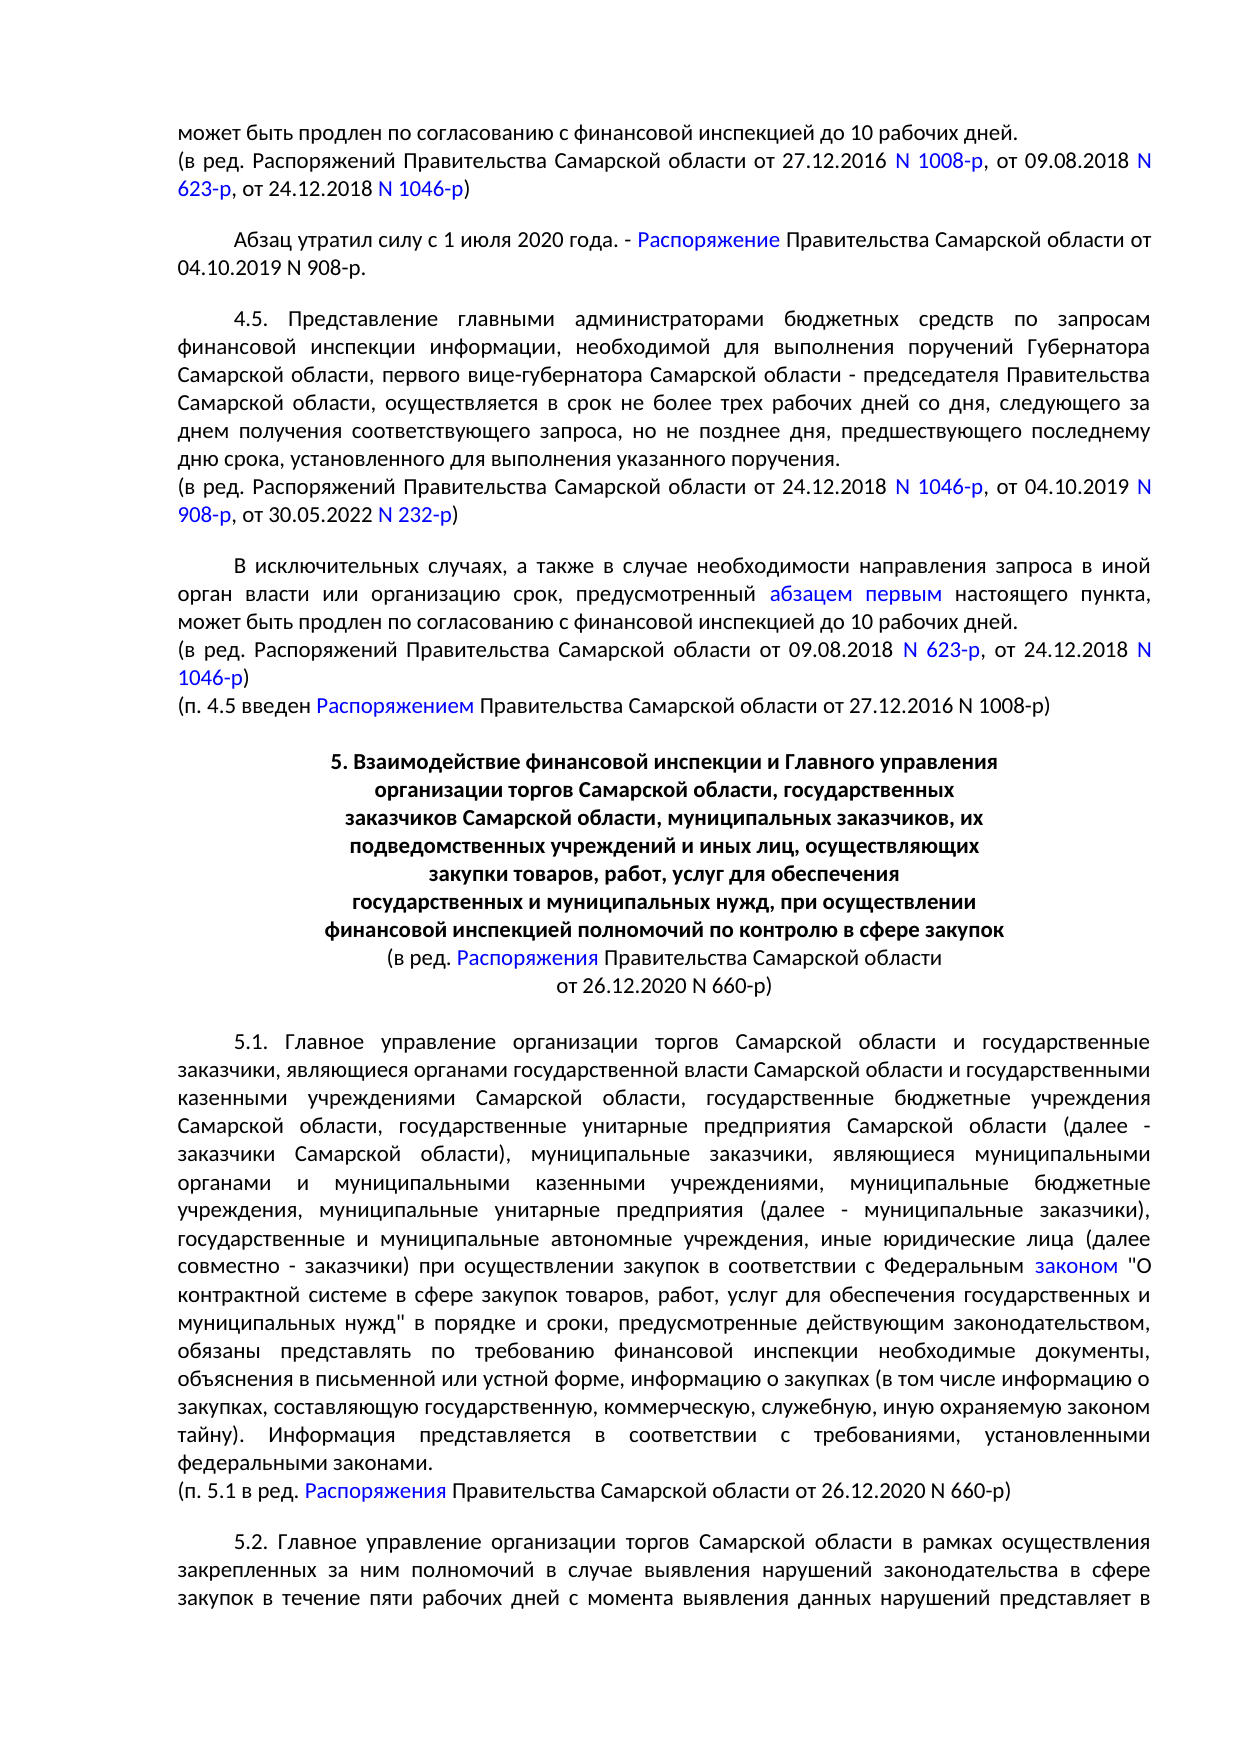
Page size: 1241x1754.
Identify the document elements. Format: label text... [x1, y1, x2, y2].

title заказчиков Самарской области, муниципальных заказчиков, их [177, 803, 1152, 831]
text (в ред. Распоряжений Правительства Самарской области от 27.12.2016 N 1008-р, от 09.08.2018 N 623-р, от 24.12.2018 N 1046-р) [177, 146, 1152, 202]
title подведомственных учреждений и иных лиц, осуществляющих [177, 831, 1152, 859]
text от 26.12.2020 N 660-р) [177, 971, 1152, 999]
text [177, 118, 1152, 146]
title финансовой инспекцией полномочий по контролю в сфере закупок [177, 915, 1152, 943]
title закупки товаров, работ, услуг для обеспечения [177, 859, 1152, 887]
text 4.5. Представление главными администраторами бюджетных средств по запросам финансовой инспекции информации, необходимой для выполнения поручений Губернатора Самарской области, первого вице-губернатора Самарской области - председателя Правительства Самарской области, осуществляется в срок не более трех рабочих дней со дня, следующего за днем получения соответствующего запроса, но не позднее дня, предшествующего последнему дню срока, установленного для выполнения указанного поручения. [177, 304, 1152, 472]
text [177, 1527, 1152, 1611]
text 5.1. Главное управление организации торгов Самарской области и государственные заказчики, являющиеся органами государственной власти Самарской области и государственными казенными учреждениями Самарской области, государственные бюджетные учреждения Самарской области, государственные унитарные предприятия Самарской области (далее - заказчики Самарской области), муниципальные заказчики, являющиеся муниципальными органами и муниципальными казенными учреждениями, муниципальные бюджетные учреждения, муниципальные унитарные предприятия (далее - муниципальные заказчики), государственные и муниципальные автономные учреждения, иные юридические лица (далее совместно - заказчики) при осуществлении закупок в соответствии с Федеральным законом "О контрактной системе в сфере закупок товаров, работ, услуг для обеспечения государственных и муниципальных нужд" в порядке и сроки, предусмотренные действующим законодательством, обязаны представлять по требованию финансовой инспекции необходимые документы, объяснения в письменной или устной форме, информацию о закупках (в том числе информацию о закупках, составляющую государственную, коммерческую, служебную, иную охраняемую законом тайну). Информация представляется в соответствии с требованиями, установленными федеральными законами. [177, 1027, 1152, 1476]
text (в ред. Распоряжений Правительства Самарской области от 24.12.2018 N 1046-р, от 04.10.2019 N 908-р, от 30.05.2022 N 232-р) [177, 472, 1152, 528]
text (в ред. Распоряжения Правительства Самарской области [177, 943, 1152, 971]
title 5. Взаимодействие финансовой инспекции и Главного управления [177, 747, 1152, 775]
text (в ред. Распоряжений Правительства Самарской области от 09.08.2018 N 623-р, от 24.12.2018 N 1046-р) [177, 635, 1152, 691]
title организации торгов Самарской области, государственных [177, 775, 1152, 803]
text (п. 5.1 в ред. Распоряжения Правительства Самарской области от 26.12.2020 N 660-р) [177, 1476, 1152, 1504]
title государственных и муниципальных нужд, при осуществлении [177, 887, 1152, 915]
text Абзац утратил силу с 1 июля 2020 года. - Распоряжение Правительства Самарской области от 04.10.2019 N 908-р. [177, 225, 1152, 281]
text (п. 4.5 введен Распоряжением Правительства Самарской области от 27.12.2016 N 1008-р) [177, 691, 1152, 719]
